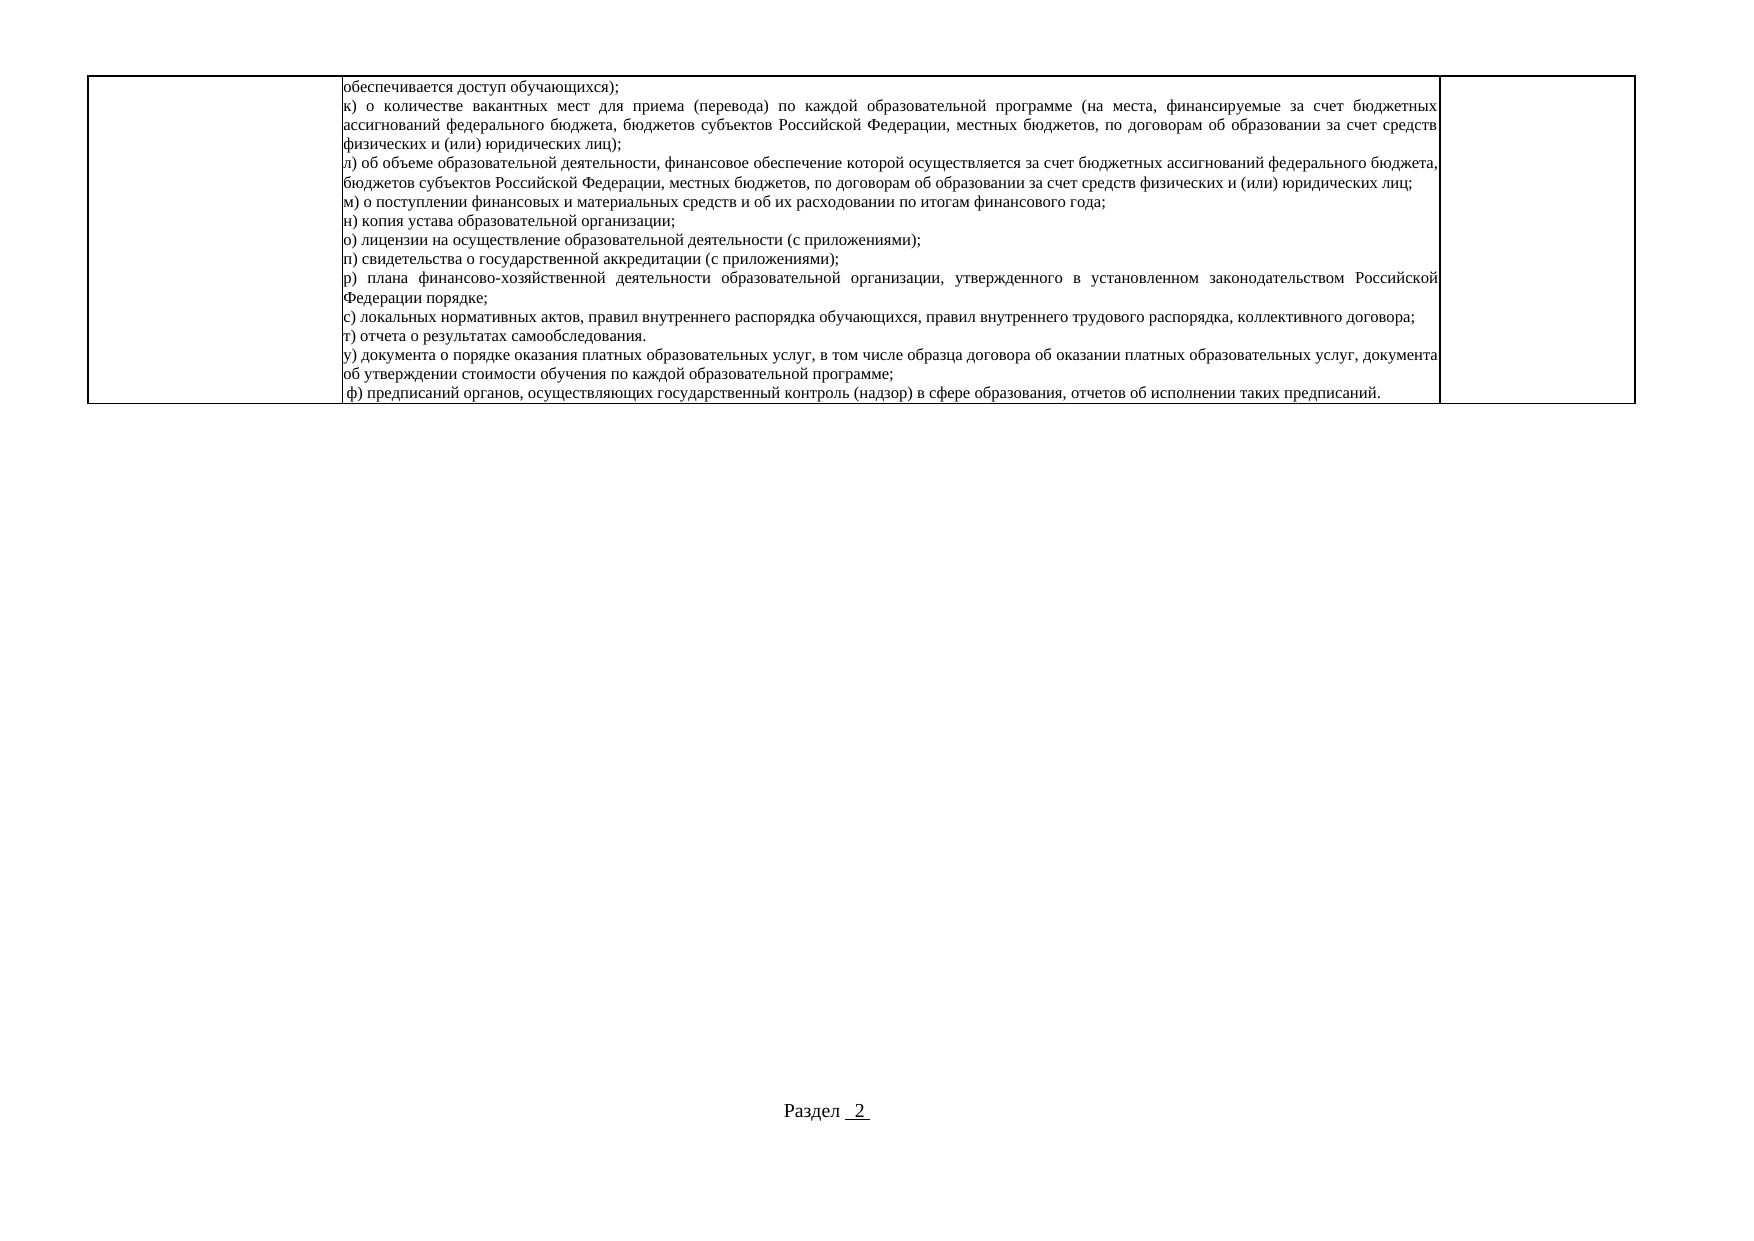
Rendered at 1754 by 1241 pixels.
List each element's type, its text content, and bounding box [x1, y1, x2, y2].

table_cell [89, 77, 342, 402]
text Раздел 2 [687, 1099, 961, 1122]
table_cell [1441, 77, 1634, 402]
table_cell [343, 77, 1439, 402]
